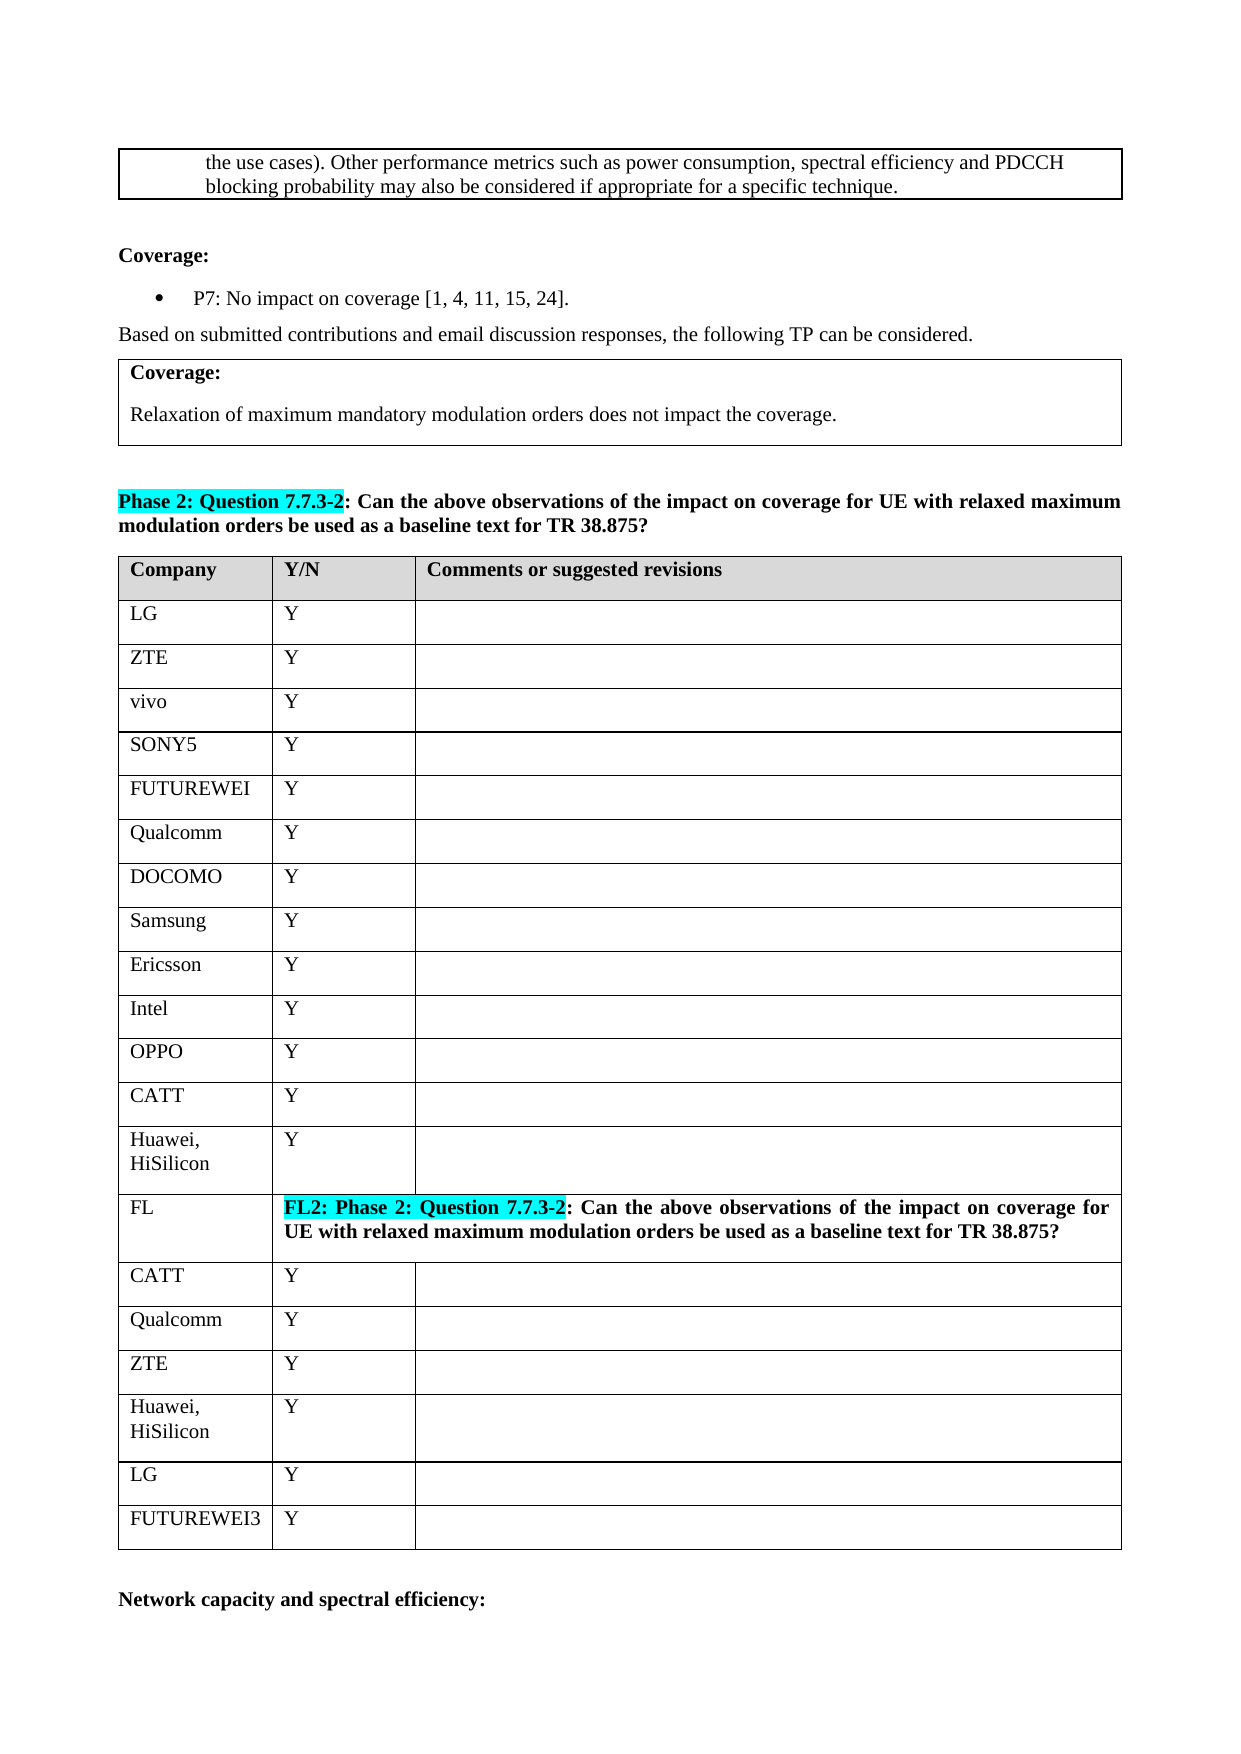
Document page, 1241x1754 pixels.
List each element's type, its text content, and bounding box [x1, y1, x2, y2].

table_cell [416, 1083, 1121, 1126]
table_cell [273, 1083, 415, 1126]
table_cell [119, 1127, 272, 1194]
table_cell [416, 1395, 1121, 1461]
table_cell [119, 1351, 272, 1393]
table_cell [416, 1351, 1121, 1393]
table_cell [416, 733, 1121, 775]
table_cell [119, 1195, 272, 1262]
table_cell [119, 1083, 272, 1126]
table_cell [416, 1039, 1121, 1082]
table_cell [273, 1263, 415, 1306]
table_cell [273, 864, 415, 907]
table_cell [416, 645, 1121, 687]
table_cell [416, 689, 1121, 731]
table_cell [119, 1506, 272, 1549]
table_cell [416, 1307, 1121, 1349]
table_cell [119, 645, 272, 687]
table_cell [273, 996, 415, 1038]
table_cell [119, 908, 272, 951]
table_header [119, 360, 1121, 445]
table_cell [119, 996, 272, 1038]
text Phase 2: Question 7.7.3-2: Can the above observations of the impact on coverage for UE with relaxed maximum modulation orders be used as a baseline text for TR 38.875? [118, 489, 1122, 537]
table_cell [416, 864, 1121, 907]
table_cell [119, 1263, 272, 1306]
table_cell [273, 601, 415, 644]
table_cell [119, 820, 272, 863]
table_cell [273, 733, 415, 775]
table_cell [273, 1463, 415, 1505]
text Coverage: [118, 243, 1122, 267]
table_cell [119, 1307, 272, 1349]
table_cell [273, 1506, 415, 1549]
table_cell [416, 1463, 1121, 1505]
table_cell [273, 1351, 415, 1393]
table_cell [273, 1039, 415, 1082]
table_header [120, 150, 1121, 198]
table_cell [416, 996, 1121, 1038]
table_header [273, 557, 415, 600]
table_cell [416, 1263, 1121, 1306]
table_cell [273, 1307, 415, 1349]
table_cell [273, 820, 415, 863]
text Network capacity and spectral efficiency: [118, 1587, 1122, 1611]
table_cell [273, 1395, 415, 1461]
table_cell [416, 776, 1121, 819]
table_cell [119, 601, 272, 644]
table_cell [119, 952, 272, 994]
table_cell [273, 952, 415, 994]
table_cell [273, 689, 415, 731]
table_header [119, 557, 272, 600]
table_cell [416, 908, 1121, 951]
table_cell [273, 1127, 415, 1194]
list P7: No impact on coverage [1, 4, 11, 15, 24]. [156, 285, 1122, 309]
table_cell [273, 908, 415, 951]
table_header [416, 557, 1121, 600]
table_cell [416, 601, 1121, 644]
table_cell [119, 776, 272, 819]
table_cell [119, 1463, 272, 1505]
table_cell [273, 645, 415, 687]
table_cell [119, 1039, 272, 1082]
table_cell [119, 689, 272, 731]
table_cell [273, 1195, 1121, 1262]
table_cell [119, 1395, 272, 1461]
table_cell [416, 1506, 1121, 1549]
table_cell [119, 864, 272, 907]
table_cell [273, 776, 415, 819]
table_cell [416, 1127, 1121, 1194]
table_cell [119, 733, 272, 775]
text Based on submitted contributions and email discussion responses, the following TP can be considered. [118, 322, 1122, 346]
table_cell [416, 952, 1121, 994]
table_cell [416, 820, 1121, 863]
